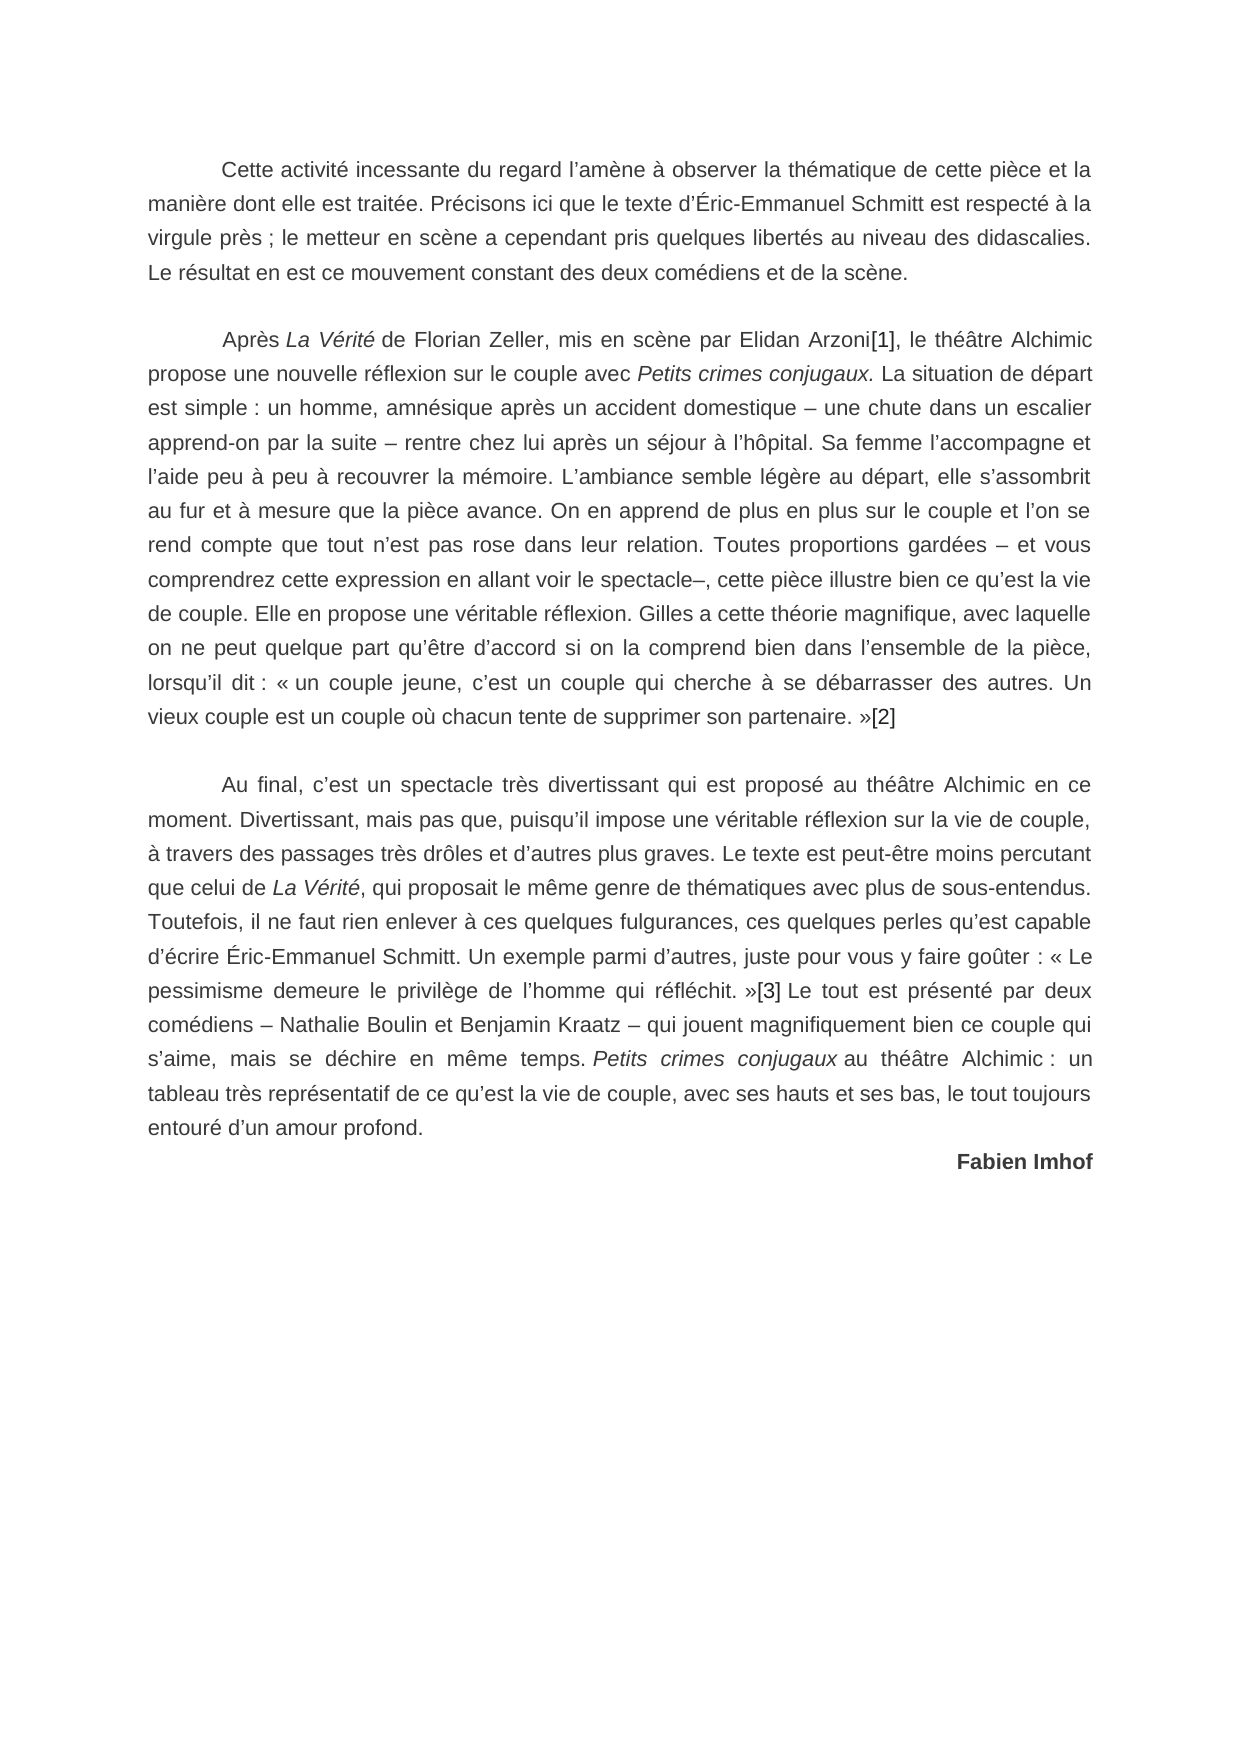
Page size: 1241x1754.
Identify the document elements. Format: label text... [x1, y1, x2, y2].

text Après La Vérité de Florian Zeller, mis en scène par Elidan Arzoni[1], le théâtre Alchimic propose une nouvelle réflexion sur le couple avec Petits crimes conjugaux. La situation de départ est simple : un homme, amnésique après un accident domestique – une chute dans un escalier apprend-on par la suite – rentre chez lui après un séjour à l’hôpital. Sa femme l’accompagne et l’aide peu à peu à recouvrer la mémoire. L’ambiance semble légère au départ, elle s’assombrit au fur et à mesure que la pièce avance. On en apprend de plus en plus sur le couple et l’on se rend compte que tout n’est pas rose dans leur relation. Toutes proportions gardées – et vous comprendrez cette expression en allant voir le spectacle–, cette pièce illustre bien ce qu’est la vie de couple. Elle en propose une véritable réflexion. Gilles a cette théorie magnifique, avec laquelle on ne peut quelque part qu’être d’accord si on la comprend bien dans l’ensemble de la pièce, lorsqu’il dit : « un couple jeune, c’est un couple qui cherche à se débarrasser des autres. Un vieux couple est un couple où chacun tente de supprimer son partenaire. »[2] [148, 318, 1093, 729]
text Cette activité incessante du regard l’amène à observer la thématique de cette pièce et la manière dont elle est traitée. Précisons ici que le texte d’Éric-Emmanuel Schmitt est respecté à la virgule près ; le metteur en scène a cependant pris quelques libertés au niveau des didascalies. Le résultat en est ce mouvement constant des deux comédiens et de la scène. [148, 148, 1093, 285]
text Au final, c’est un spectacle très divertissant qui est proposé au théâtre Alchimic en ce moment. Divertissant, mais pas que, puisqu’il impose une véritable réflexion sur la vie de couple, à travers des passages très drôles et d’autres plus graves. Le texte est peut-être moins percutant que celui de La Vérité, qui proposait le même genre de thématiques avec plus de sous-entendus. Toutefois, il ne faut rien enlever à ces quelques fulgurances, ces quelques perles qu’est capable d’écrire Éric-Emmanuel Schmitt. Un exemple parmi d’autres, juste pour vous y faire goûter : « Le pessimisme demeure le privilège de l’homme qui réfléchit. »[3] Le tout est présenté par deux comédiens – Nathalie Boulin et Benjamin Kraatz – qui jouent magnifiquement bien ce couple qui s’aime, mais se déchire en même temps. Petits crimes conjugaux au théâtre Alchimic : un tableau très représentatif de ce qu’est la vie de couple, avec ses hauts et ses bas, le tout toujours entouré d’un amour profond. [148, 763, 1093, 1140]
text Fabien Imhof [148, 1140, 1093, 1174]
